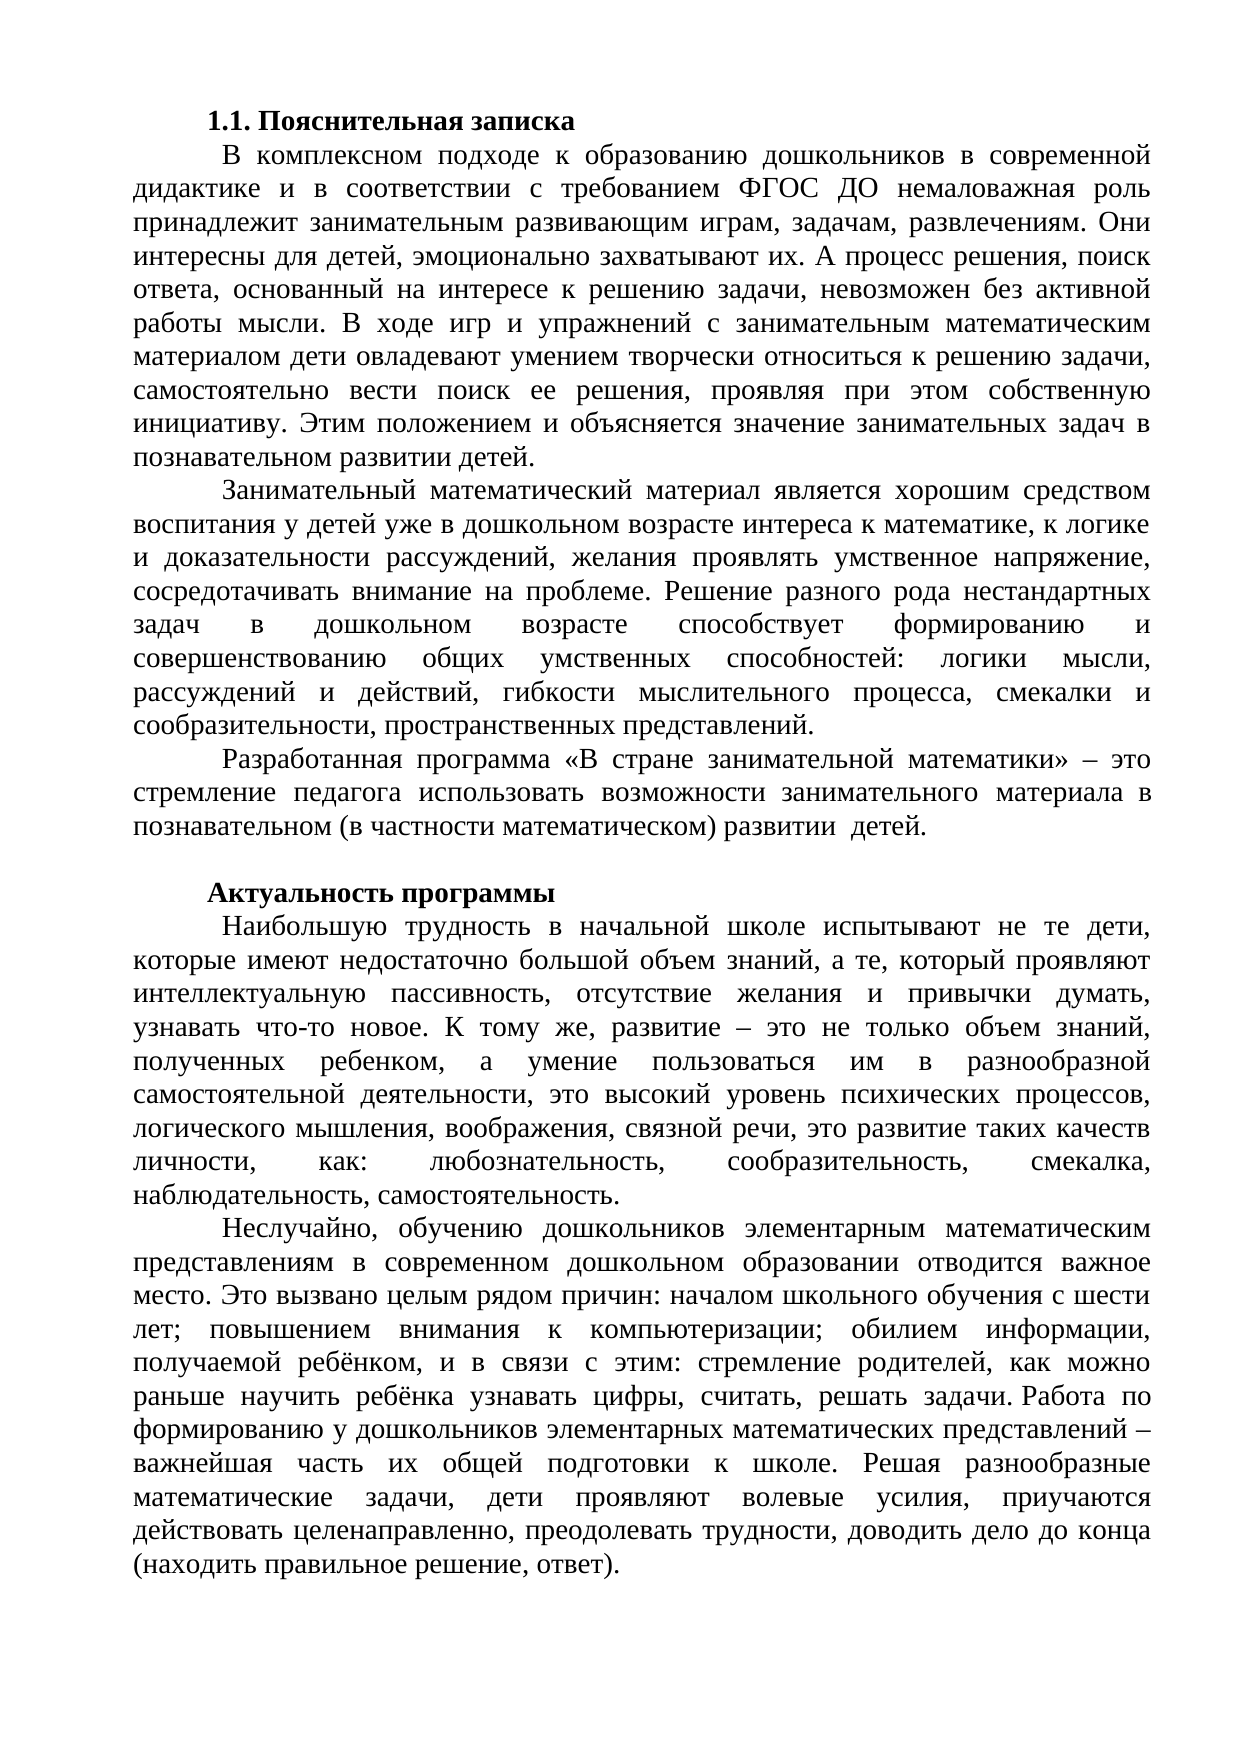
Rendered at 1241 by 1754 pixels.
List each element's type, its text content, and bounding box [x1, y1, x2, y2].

text Разработанная программа «В стране занимательной математики» – это стремление педагога использовать возможности занимательного материала в познавательном (в частности математическом) развитии детей. [133, 741, 1152, 841]
text 1.1. Пояснительная записка [133, 103, 1152, 137]
text Неслучайно, обучению дошкольников элементарным математическим представлениям в современном дошкольном образовании отводится важное место. Это вызвано целым рядом причин: началом школьного обучения с шести лет; повышением внимания к компьютеризации; обилием информации, получаемой ребёнком, и в связи с этим: стремление родителей, как можно раньше научить ребёнка узнавать цифры, считать, решать задачи. Работа по формированию у дошкольников элементарных математических представлений – важнейшая часть их общей подготовки к школе. Решая разнообразные математические задачи, дети проявляют волевые усилия, приучаются действовать целенаправленно, преодолевать трудности, доводить дело до конца (находить правильное решение, ответ). [133, 1210, 1152, 1579]
text В комплексном подходе к образованию дошкольников в современной дидактике и в соответствии с требованием ФГОС ДО немаловажная роль принадлежит занимательным развивающим играм, задачам, развлечениям. Они интересны для детей, эмоционально захватывают их. А процесс решения, поиск ответа, основанный на интересе к решению задачи, невозможен без активной работы мысли. В ходе игр и упражнений с занимательным математическим материалом дети овладевают умением творчески относиться к решению задачи, самостоятельно вести поиск ее решения, проявляя при этом собственную инициативу. Этим положением и объясняется значение занимательных задач в познавательном развитии детей. [133, 137, 1152, 472]
text Занимательный математический материал является хорошим средством воспитания у детей уже в дошкольном возрасте интереса к математике, к логике и доказательности рассуждений, желания проявлять умственное напряжение, сосредотачивать внимание на проблеме. Решение разного рода нестандартных задач в дошкольном возрасте способствует формированию и совершенствованию общих умственных способностей: логики мысли, рассуждений и действий, гибкости мыслительного процесса, смекалки и сообразительности, пространственных представлений. [133, 472, 1152, 741]
text Наибольшую трудность в начальной школе испытывают не те дети, которые имеют недостаточно большой объем знаний, а те, который проявляют интеллектуальную пассивность, отсутствие желания и привычки думать, узнавать что-то новое. К тому же, развитие – это не только объем знаний, полученных ребенком, а умение пользоваться им в разнообразной самостоятельной деятельности, это высокий уровень психических процессов, логического мышления, воображения, связной речи, это развитие таких качеств личности, как: любознательность, сообразительность, смекалка, наблюдательность, самостоятельность. [133, 908, 1152, 1210]
text Актуальность программы [133, 875, 1152, 908]
